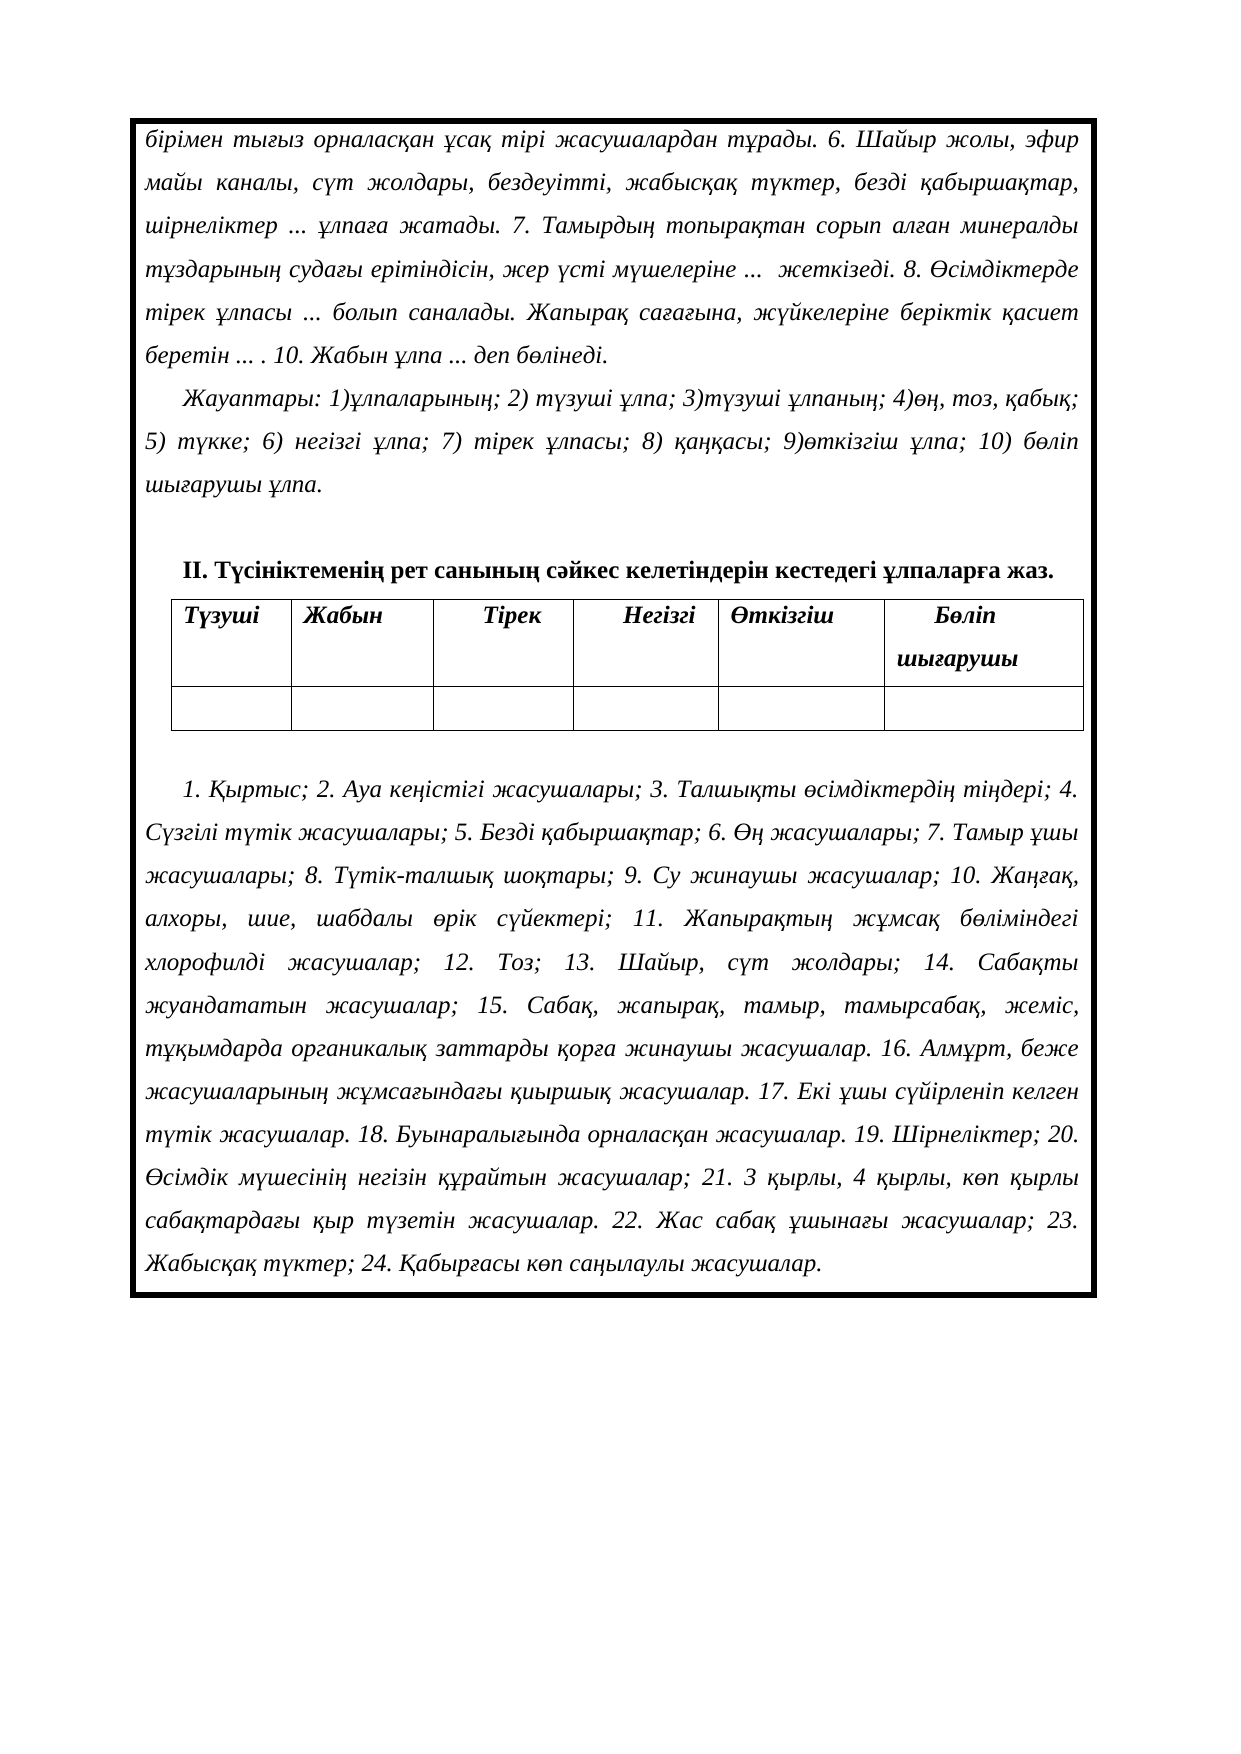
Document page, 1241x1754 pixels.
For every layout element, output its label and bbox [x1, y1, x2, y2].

table_cell [136, 124, 1091, 1292]
